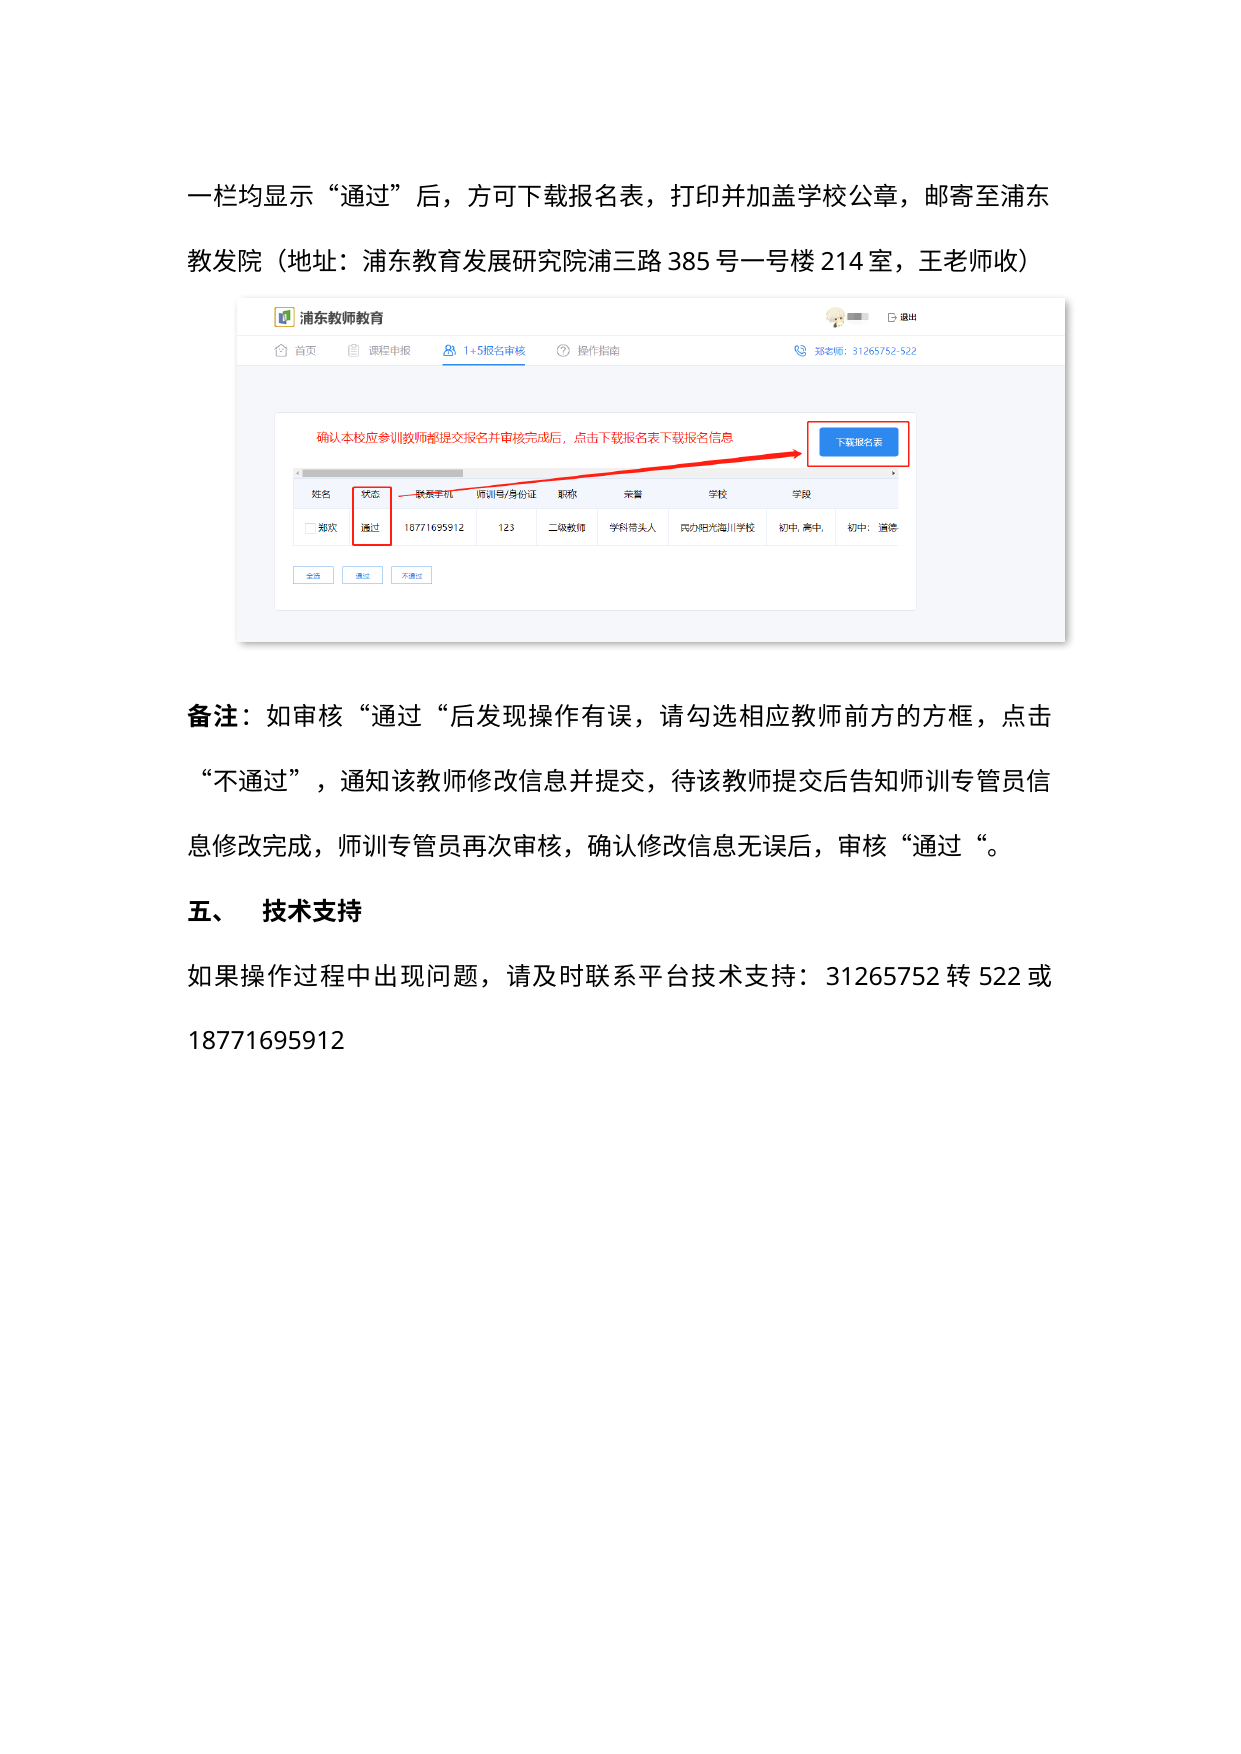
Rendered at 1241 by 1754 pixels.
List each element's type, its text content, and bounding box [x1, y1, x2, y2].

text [187, 162, 1053, 292]
picture [237, 298, 1065, 642]
list 技术支持 [187, 877, 1053, 942]
text 如果操作过程中出现问题，请及时联系平台技术支持：31265752转522或18771695912 [187, 942, 1053, 1072]
text 备注：如审核“通过“后发现操作有误，请勾选相应教师前方的方框，点击“不通过”，通知该教师修改信息并提交，待该教师提交后告知师训专管员信息修改完成，师训专管员再次审核，确认修改信息无误后，审核“通过“。 [187, 682, 1053, 877]
